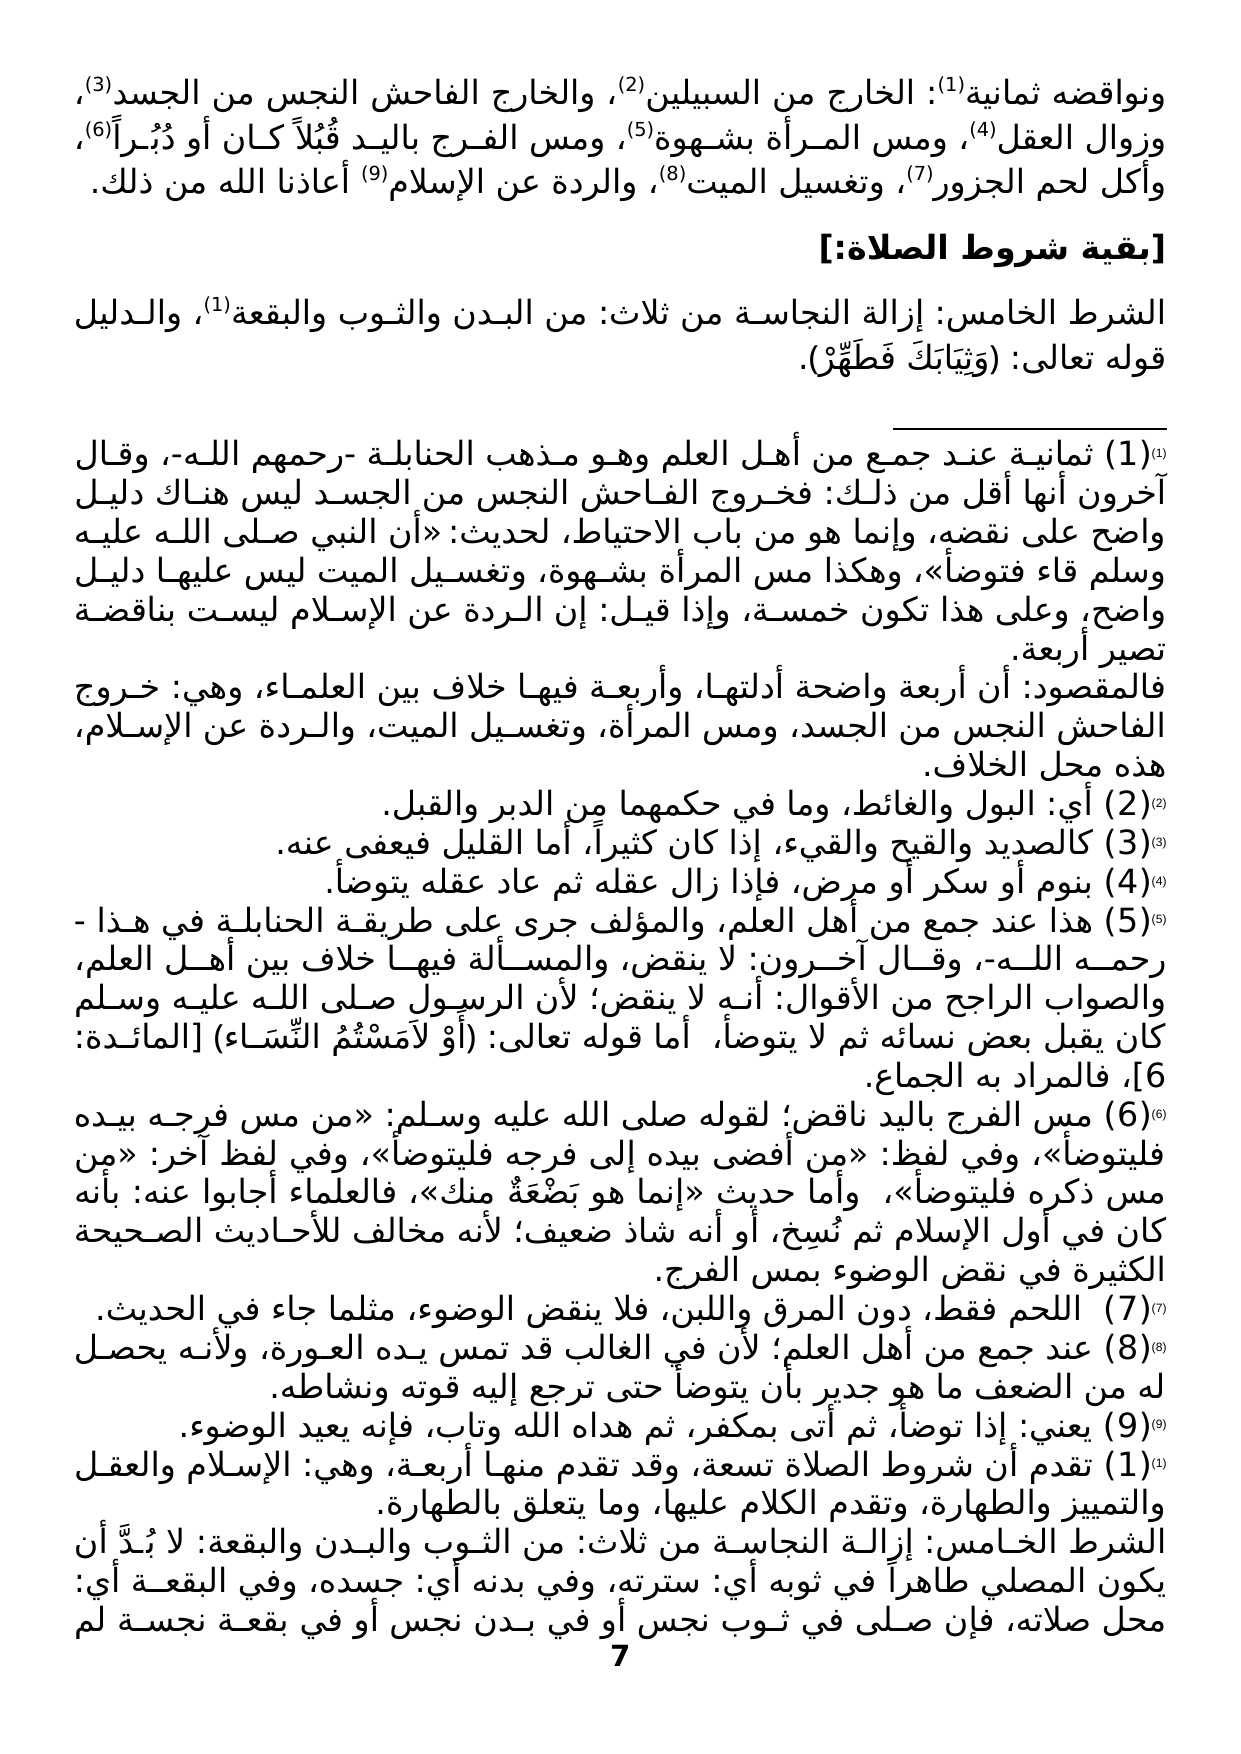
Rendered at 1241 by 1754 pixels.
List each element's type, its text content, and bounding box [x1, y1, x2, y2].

text ونواقضه ثمانية(1): الخارج من السبيلين(2)، والخارج الفاحش النجس من الجسد(3)، وزوال العقل(4)، ومس المرأة بشهوة(5)، ومس الفرج باليد قُبُلاً كان أو دُبُراً(6)، وأكل لحم الجزور(7)، وتغسيل الميت(8)، والردة عن الإسلام(9) أعاذنا الله من ذلك. [74, 74, 1166, 202]
text الشرط الخامس: إزالة النجاسة من ثلاث: من البدن والثوب والبقعة(1)، والدليل قوله تعالى: ﴿وَثِيَابَكَ فَطَهِّرْ﴾. [74, 294, 1166, 377]
text [بقية شروط الصلاة:] [74, 228, 1166, 267]
